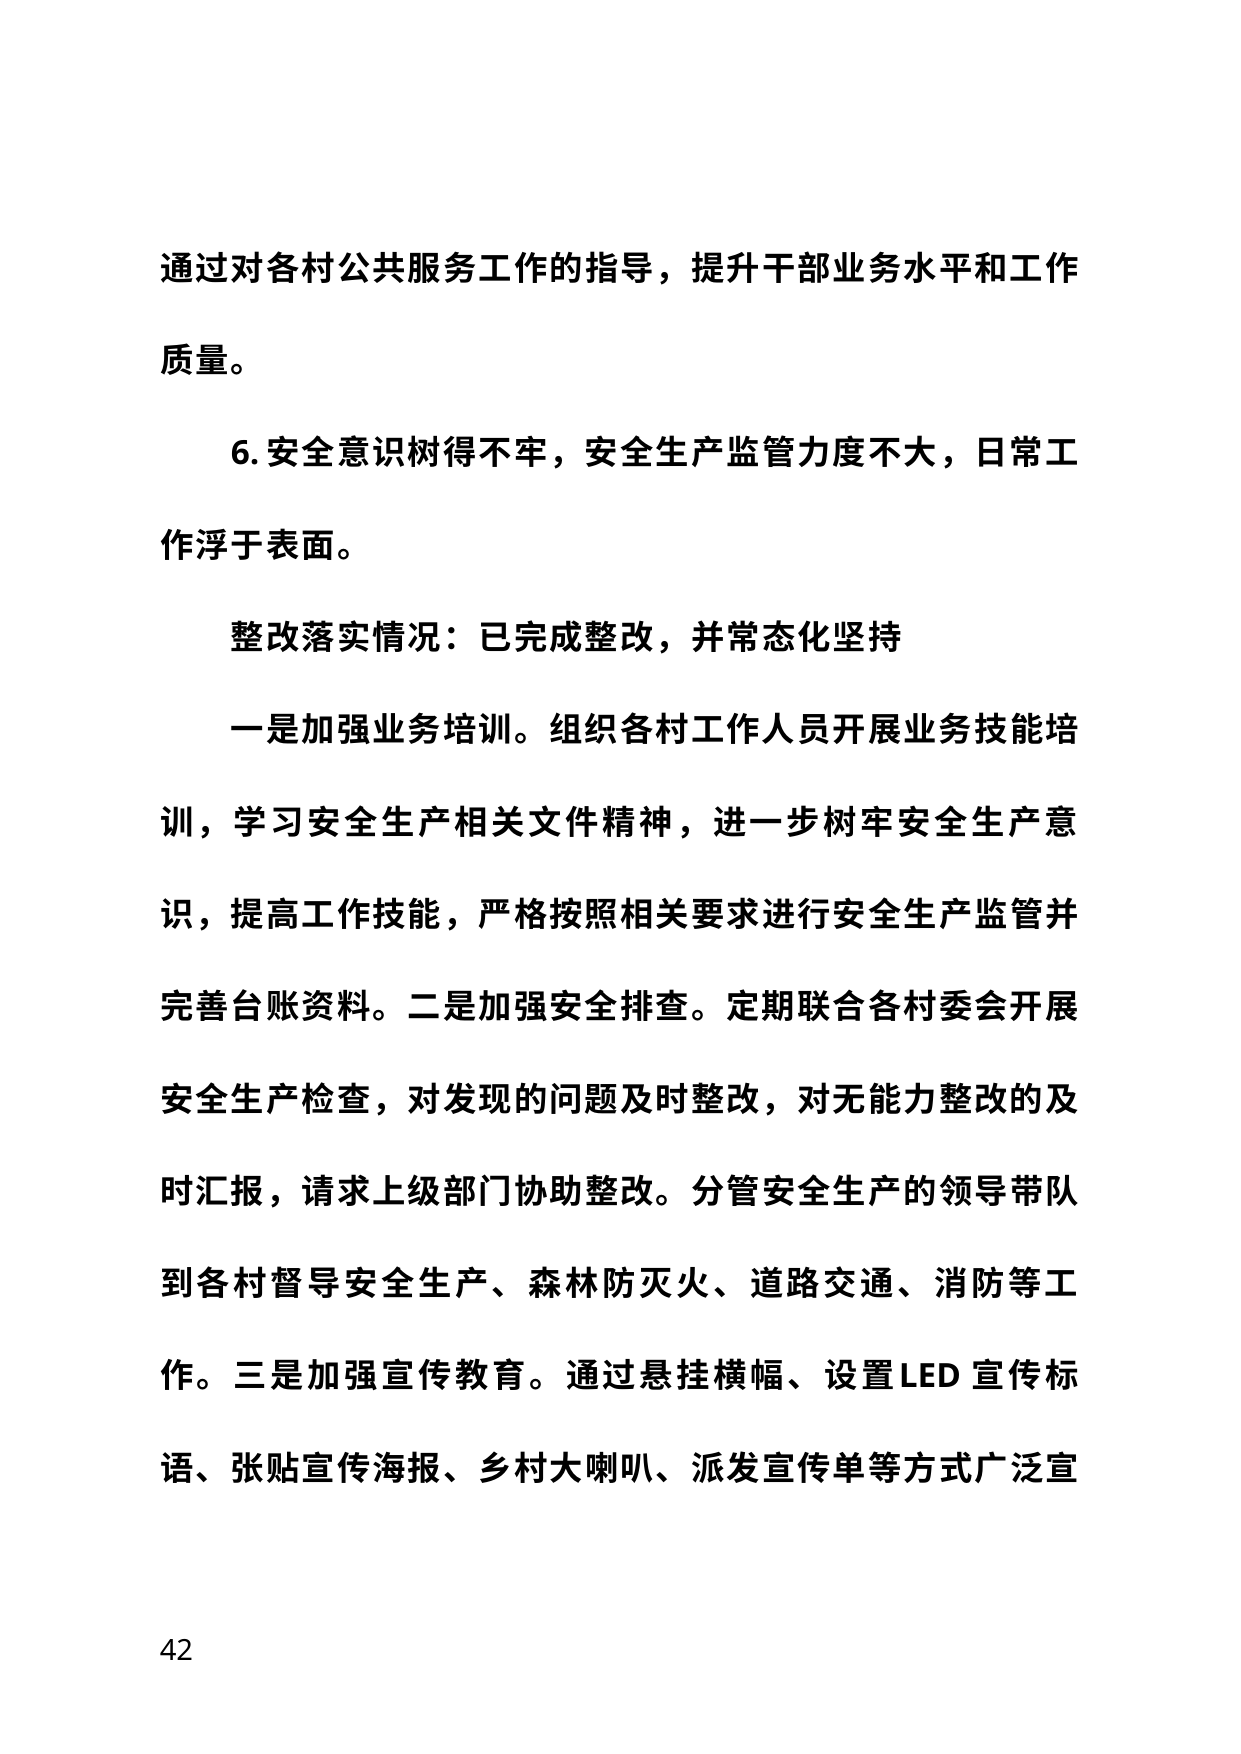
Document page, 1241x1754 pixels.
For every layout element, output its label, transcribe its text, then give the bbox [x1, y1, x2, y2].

text 6.安全意识树得不牢，安全生产监管力度不大，日常工作浮于表面。 [160, 404, 1081, 589]
text 整改落实情况：已完成整改，并常态化坚持 [160, 589, 1081, 681]
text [160, 220, 1081, 404]
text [160, 681, 1081, 1512]
